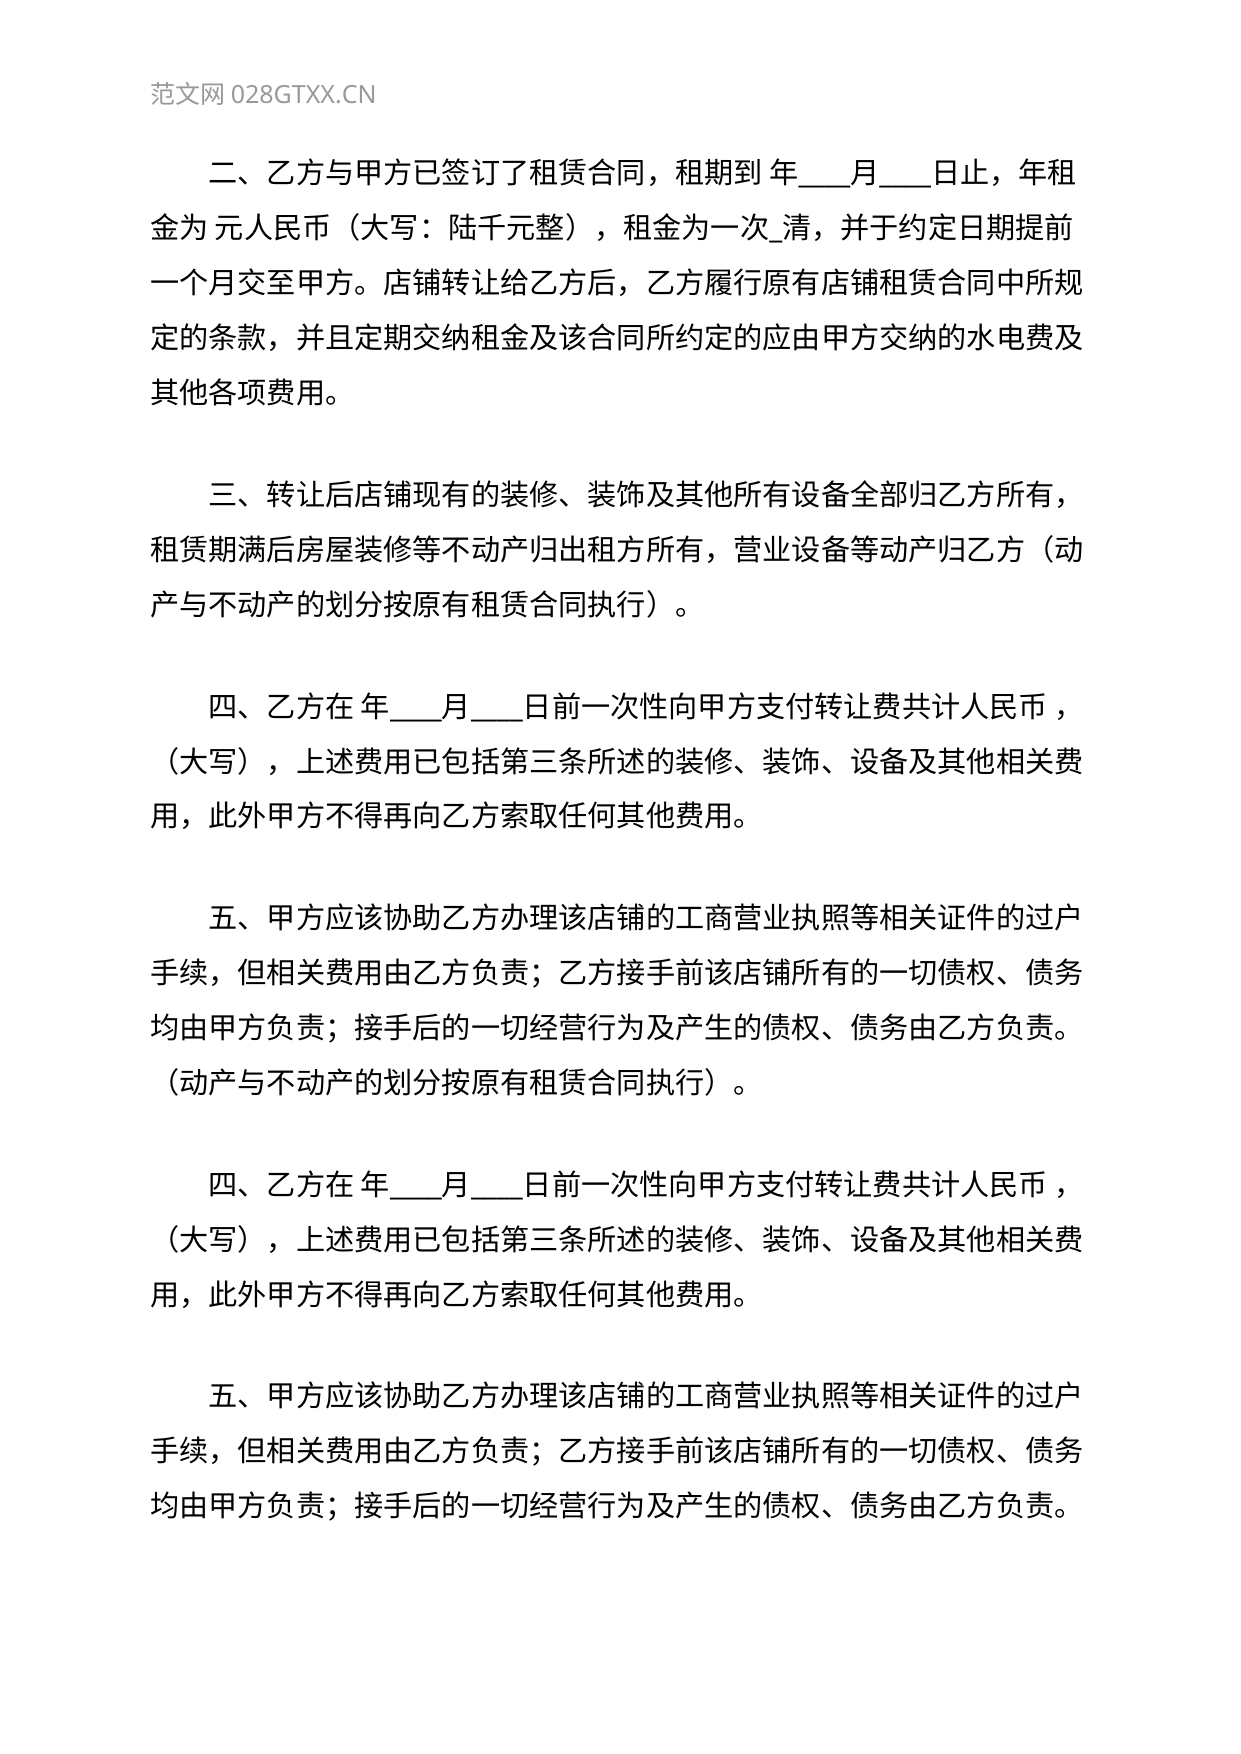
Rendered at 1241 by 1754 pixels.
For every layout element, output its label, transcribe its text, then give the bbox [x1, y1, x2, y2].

text 三、转让后店铺现有的装修、装饰及其他所有设备全部归乙方所有，租赁期满后房屋装修等不动产归出租方所有，营业设备等动产归乙方（动产与不动产的划分按原有租赁合同执行）。 [150, 472, 1090, 624]
text 四、乙方在 年____月____日前一次性向甲方支付转让费共计人民币 ，（大写），上述费用已包括第三条所述的装修、装饰、设备及其他相关费用，此外甲方不得再向乙方索取任何其他费用。 [150, 683, 1090, 835]
text 五、甲方应该协助乙方办理该店铺的工商营业执照等相关证件的过户手续，但相关费用由乙方负责；乙方接手前该店铺所有的一切债权、债务均由甲方负责；接手后的一切经营行为及产生的债权、债务由乙方负责。 [150, 1373, 1090, 1525]
text 二、乙方与甲方已签订了租赁合同，租期到 年____月____日止，年租金为 元人民币（大写：陆千元整），租金为一次_清，并于约定日期提前一个月交至甲方。店铺转让给乙方后，乙方履行原有店铺租赁合同中所规定的条款，并且定期交纳租金及该合同所约定的应由甲方交纳的水电费及其他各项费用。 [150, 150, 1090, 412]
text 四、乙方在 年____月____日前一次性向甲方支付转让费共计人民币 ，（大写），上述费用已包括第三条所述的装修、装饰、设备及其他相关费用，此外甲方不得再向乙方索取任何其他费用。 [150, 1161, 1090, 1313]
text 五、甲方应该协助乙方办理该店铺的工商营业执照等相关证件的过户手续，但相关费用由乙方负责；乙方接手前该店铺所有的一切债权、债务均由甲方负责；接手后的一切经营行为及产生的债权、债务由乙方负责。（动产与不动产的划分按原有租赁合同执行）。 [150, 895, 1090, 1102]
